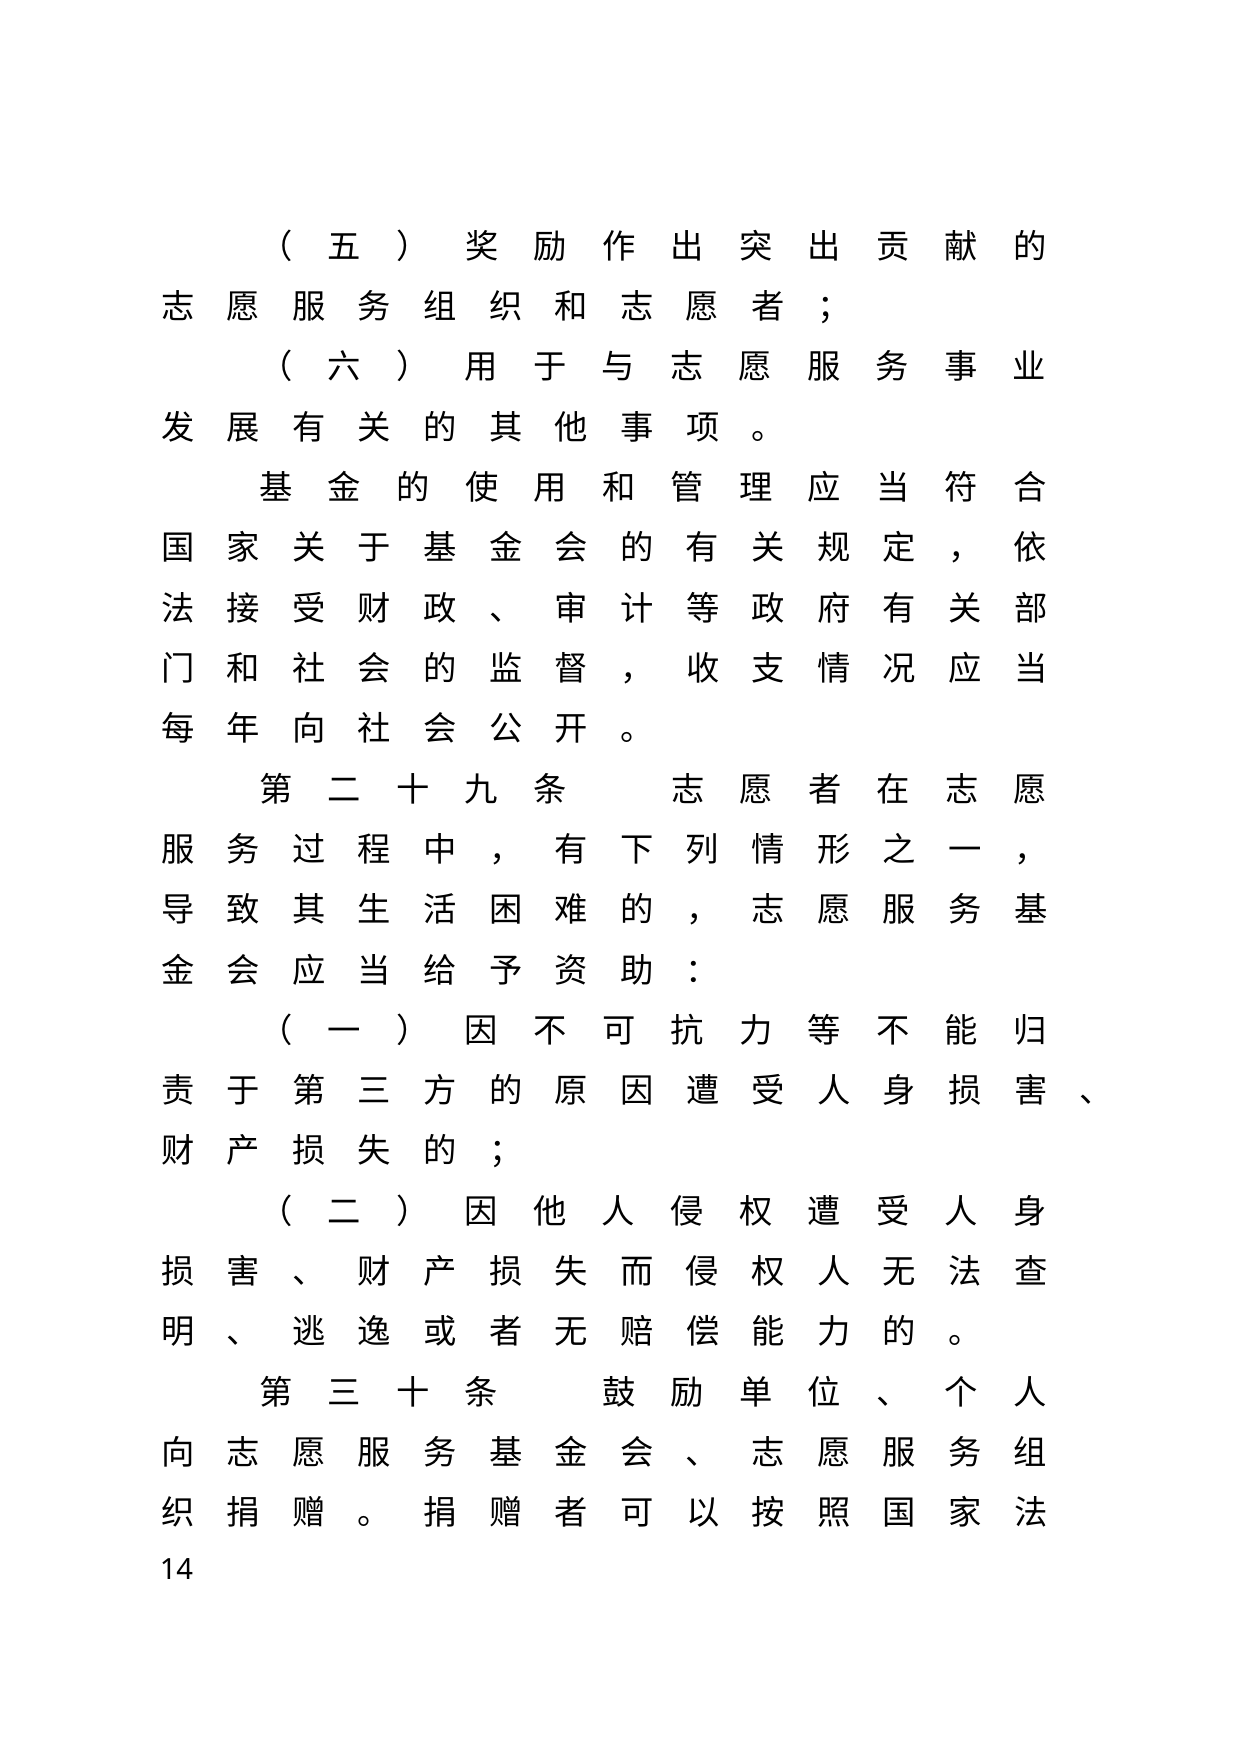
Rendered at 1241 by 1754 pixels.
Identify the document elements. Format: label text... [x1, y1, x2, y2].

text 基金的使用和管理应当符合国家关于基金会的有关规定，依法接受财政、审计等政府有关部门和社会的监督，收支情况应当每年向社会公开。 [161, 455, 1079, 756]
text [161, 1359, 1079, 1540]
text （二）因他人侵权遭受人身损害、财产损失而侵权人无法查明、逃逸或者无赔偿能力的。 [161, 1178, 1079, 1359]
text （五）奖励作出突出贡献的志愿服务组织和志愿者； [161, 213, 1079, 334]
text （一）因不可抗力等不能归责于第三方的原因遭受人身损害、财产损失的； [161, 998, 1079, 1178]
text （六）用于与志愿服务事业发展有关的其他事项。 [161, 334, 1079, 455]
text 第二十九条 志愿者在志愿服务过程中，有下列情形之一，导致其生活困难的，志愿服务基金会应当给予资助： [161, 756, 1079, 998]
